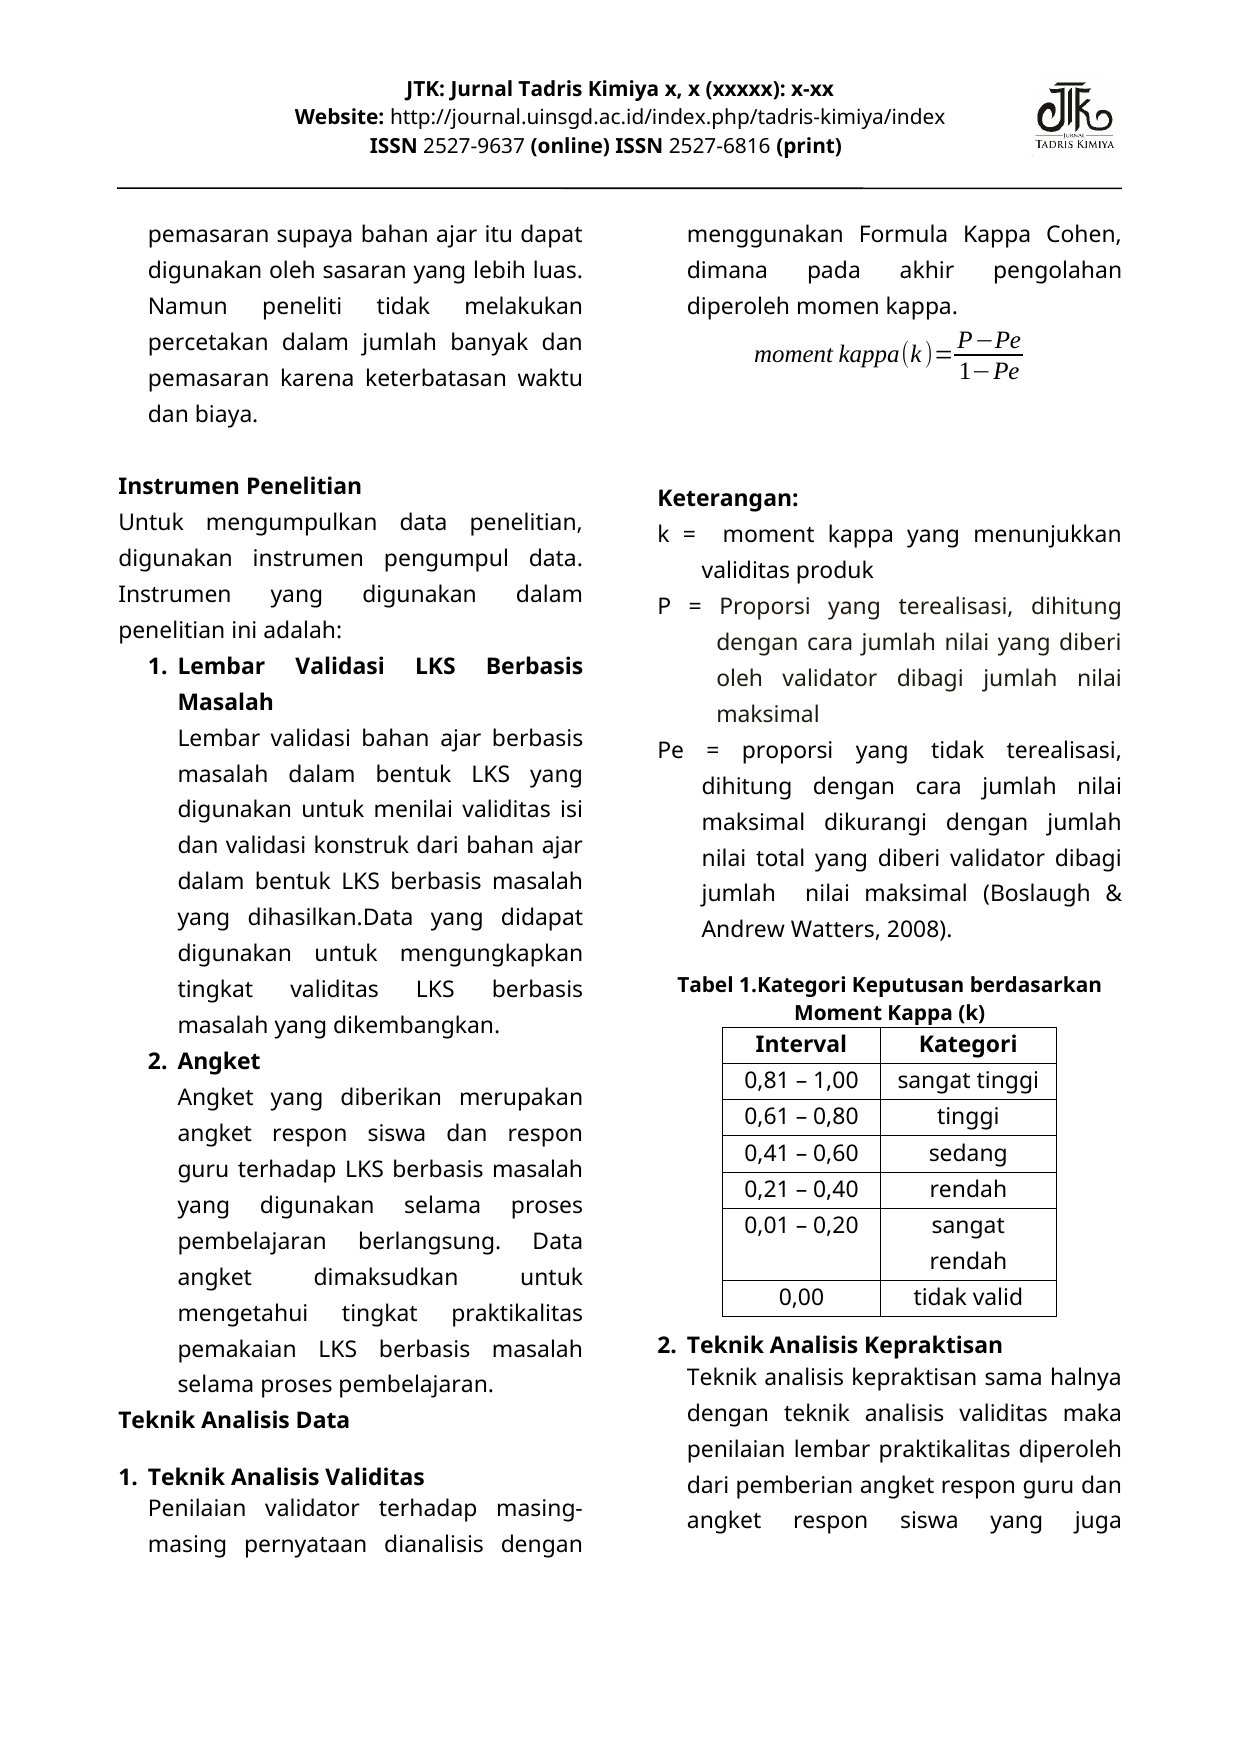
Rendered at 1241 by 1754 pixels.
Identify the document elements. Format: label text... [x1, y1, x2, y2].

list Teknik Analisis Kepraktisan [657, 1329, 1122, 1361]
list Lembar Validasi LKS Berbasis Masalah [148, 650, 583, 717]
table_header Interval [723, 1028, 880, 1063]
list Teknik Analisis Data [118, 1404, 583, 1436]
table_cell rendah [881, 1173, 1056, 1208]
table_cell sangat rendah [881, 1209, 1056, 1280]
text k = moment kappa yang menunjukkan validitas produk [657, 518, 1122, 585]
text Pe = proporsi yang tidak terealisasi, dihitung dengan cara jumlah nilai maksimal dikurangi dengan jumlah nilai total yang diberi validator dibagi jumlah nilai maksimal (Boslaugh & Andrew Watters, 2008). [657, 734, 1122, 944]
list Instrumen Penelitian [118, 470, 583, 501]
table_cell 0,61 – 0,80 [723, 1100, 880, 1135]
table_cell 0,00 [723, 1281, 880, 1316]
table_cell tinggi [881, 1100, 1056, 1135]
table_cell 0,41 – 0,60 [723, 1136, 880, 1172]
table_cell 0,01 – 0,20 [723, 1209, 880, 1280]
text Tabel 1.Kategori Keputusan berdasarkan Moment Kappa (k) [657, 970, 1122, 1027]
list Angket yang diberikan merupakan angket respon siswa dan respon guru terhadap LKS berbasis masalah yang digunakan selama proses pembelajaran berlangsung. Data angket dimaksudkan untuk mengetahui tingkat praktikalitas pemakaian LKS berbasis masalah selama proses pembelajaran. [177, 1081, 583, 1400]
table_header Kategori [881, 1028, 1056, 1063]
list Untuk mengumpulkan data penelitian, digunakan instrumen pengumpul data. Instrumen yang digunakan dalam penelitian ini adalah: [118, 506, 583, 645]
list Lembar validasi bahan ajar berbasis masalah dalam bentuk LKS yang digunakan untuk menilai validitas isi dan validasi konstruk dari bahan ajar dalam bentuk LKS berbasis masalah yang dihasilkan.Data yang didapat digunakan untuk mengungkapkan tingkat validitas LKS berbasis masalah yang dikembangkan. [177, 722, 583, 1040]
text Keterangan: [657, 482, 1122, 513]
list Angket [148, 1045, 583, 1076]
picture [1030, 77, 1118, 156]
table_cell tidak valid [881, 1281, 1056, 1316]
list Teknik Analisis Validitas [118, 1461, 583, 1492]
table_cell 0,81 – 1,00 [723, 1064, 880, 1099]
list Penilaian validator terhadap masing-masing pernyataan dianalisis dengan menggunakan Formula Kappa Cohen, dimana pada akhir pengolahan diperoleh momen kappa. [687, 218, 1122, 322]
table_cell sedang [881, 1136, 1056, 1172]
text P = Proporsi yang terealisasi, dihitung dengan cara jumlah nilai yang diberi oleh validator dibagi jumlah nilai maksimal [657, 590, 1122, 729]
list Penilaian validator terhadap masing-masing pernyataan dianalisis dengan menggunakan Formula Kappa Cohen, dimana pada akhir pengolahan diperoleh momen kappa. [148, 1492, 583, 1559]
table_cell 0,21 – 0,40 [723, 1173, 880, 1208]
table_cell sangat tinggi [881, 1064, 1056, 1099]
